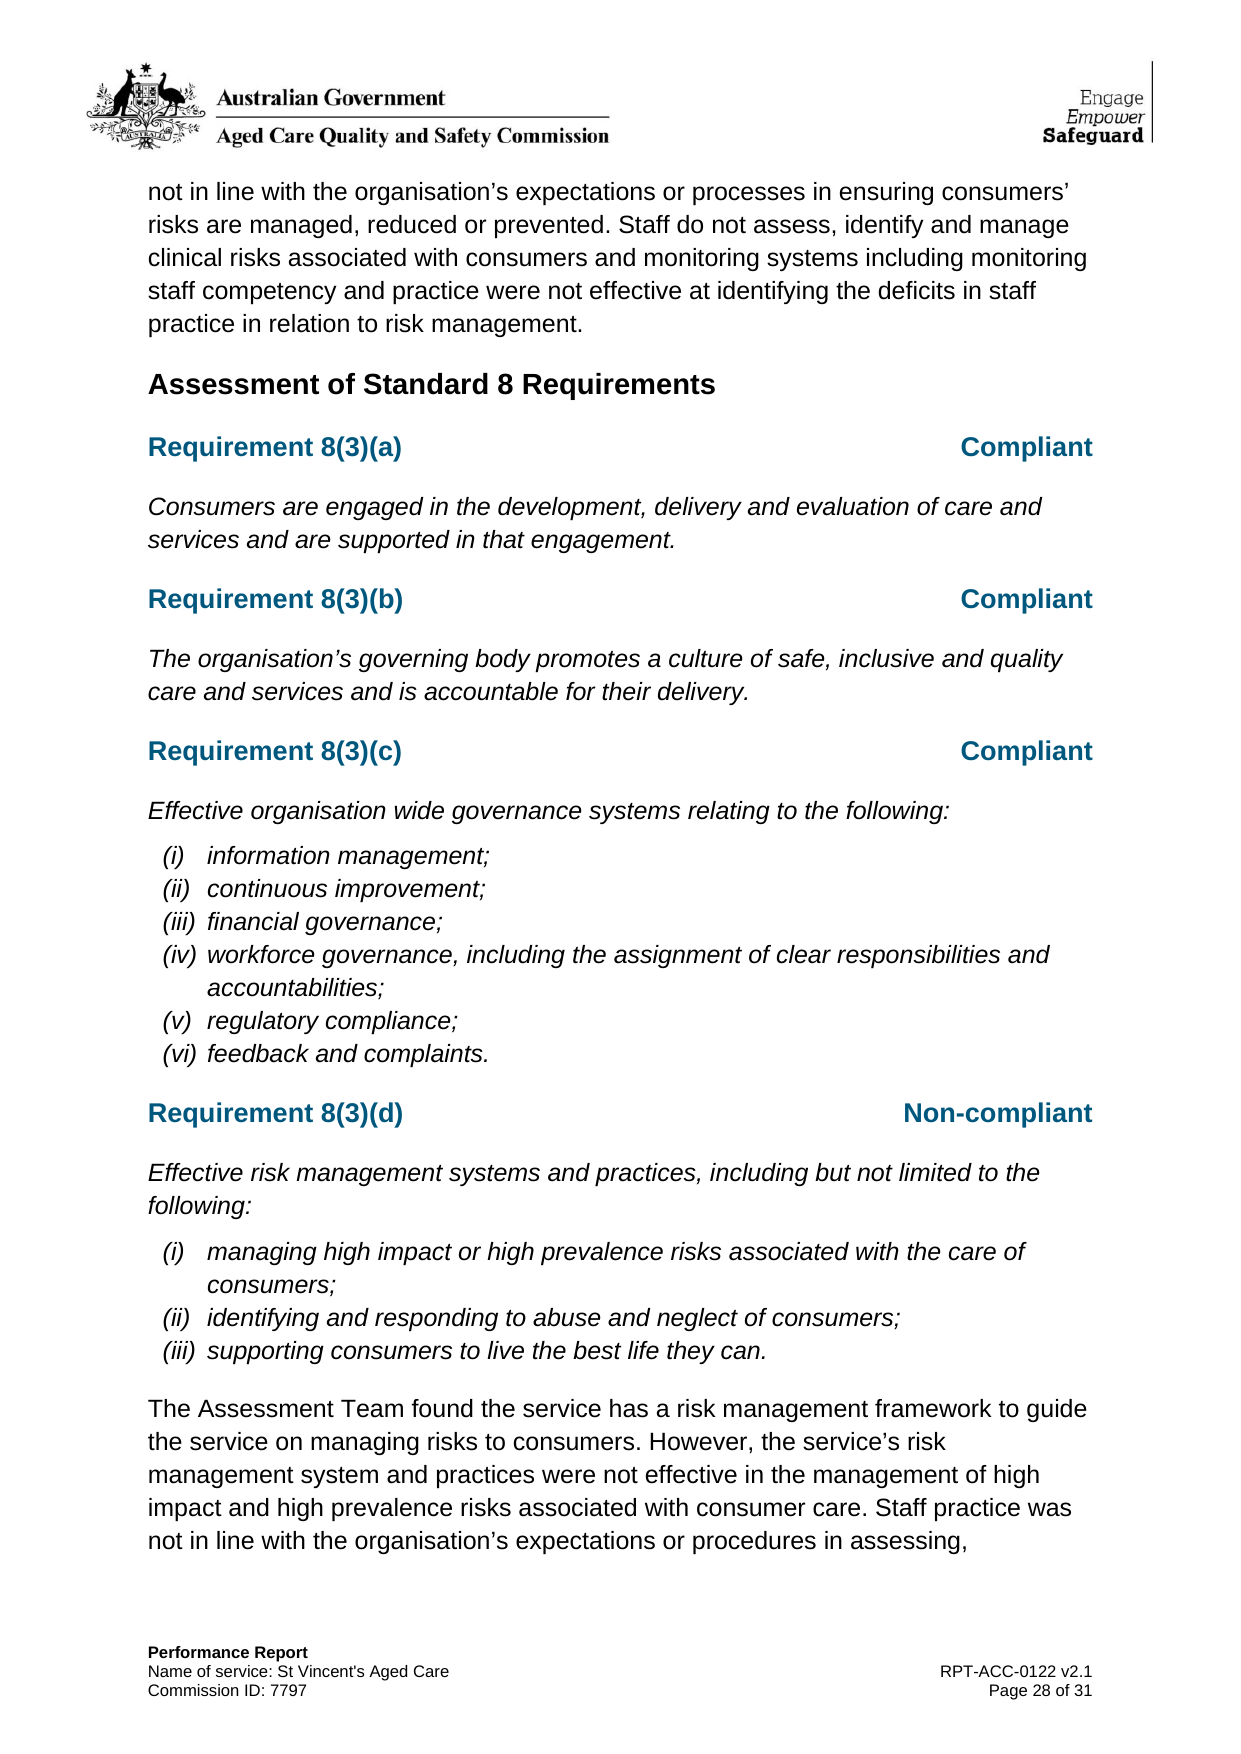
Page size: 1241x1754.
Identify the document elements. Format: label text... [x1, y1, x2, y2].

list supporting consumers to live the best life they can. [162, 1336, 1092, 1365]
subtitle Requirement 8(3)(a) Compliant [148, 431, 1092, 462]
text Effective organisation wide governance systems relating to the following: [148, 796, 1092, 824]
subtitle Assessment of Standard 8 Requirements [148, 367, 1092, 401]
list information management; [162, 841, 1092, 870]
list workforce governance, including the assignment of clear responsibilities and accountabilities; [162, 940, 1092, 1002]
list managing high impact or high prevalence risks associated with the care of consumers; [162, 1237, 1092, 1299]
list regulatory compliance; [162, 1006, 1092, 1035]
picture [0, 1, 1241, 171]
list financial governance; [162, 907, 1092, 936]
subtitle Requirement 8(3)(d) Non-compliant [148, 1097, 1092, 1129]
subtitle Requirement 8(3)(b) Compliant [148, 583, 1092, 614]
text The organisation’s governing body promotes a culture of safe, inclusive and quality care and services and is accountable for their delivery. [148, 644, 1092, 706]
list continuous improvement; [162, 874, 1092, 903]
text Effective risk management systems and practices, including but not limited to the following: [148, 1158, 1092, 1220]
subtitle Requirement 8(3)(c) Compliant [148, 735, 1092, 766]
list identifying and responding to abuse and neglect of consumers; [162, 1303, 1092, 1332]
list feedback and complaints. [162, 1039, 1092, 1068]
text Consumers are engaged in the development, delivery and evaluation of care and services and are supported in that engagement. [148, 492, 1092, 553]
